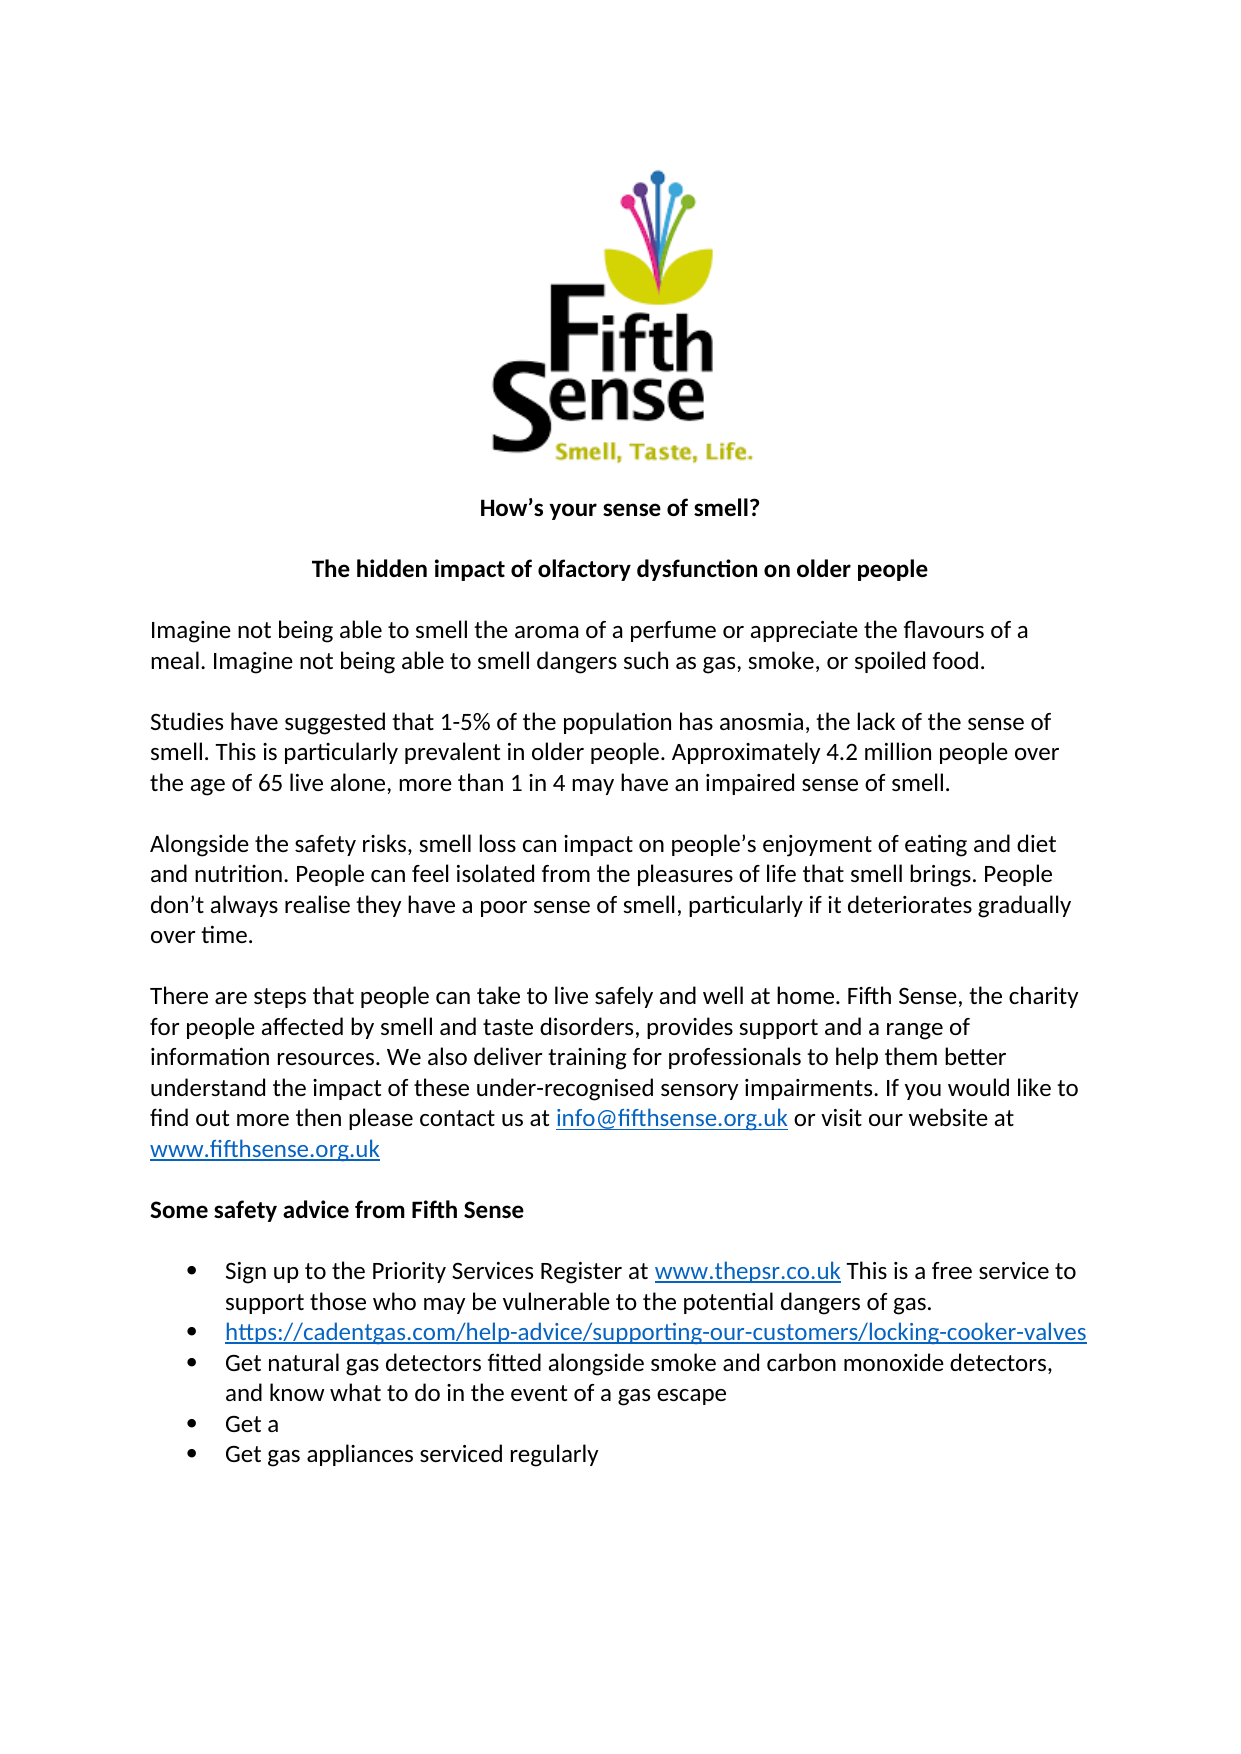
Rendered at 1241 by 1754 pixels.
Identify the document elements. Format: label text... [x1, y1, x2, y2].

list Get gas appliances serviced regularly [187, 1438, 1090, 1469]
list https://cadentgas.com/help-advice/supporting-our-customers/locking-cooker-valves [187, 1316, 1090, 1347]
text Some safety advice from Fifth Sense [150, 1194, 1090, 1225]
text Imagine not being able to smell the aroma of a perfume or appreciate the flavours of a meal. Imagine not being able to smell dangers such as gas, smoke, or spoiled food. [150, 614, 1090, 675]
text Alongside the safety risks, smell loss can impact on people’s enjoyment of eating and diet and nutrition. People can feel isolated from the pleasures of life that smell brings. People don’t always realise they have a poor sense of smell, particularly if it deteriorates gradually over time. [150, 828, 1090, 950]
picture [450, 150, 790, 493]
list Get natural gas detectors fitted alongside smoke and carbon monoxide detectors, and know what to do in the event of a gas escape [187, 1347, 1090, 1408]
list Get a [187, 1408, 1090, 1438]
text The hidden impact of olfactory dysfunction on older people [150, 553, 1090, 584]
text Studies have suggested that 1-5% of the population has anosmia, the lack of the sense of smell. This is particularly prevalent in older people. Approximately 4.2 million people over the age of 65 live alone, more than 1 in 4 may have an impaired sense of smell. [150, 706, 1090, 797]
list Sign up to the Priority Services Register at www.thepsr.co.uk This is a free service to support those who may be vulnerable to the potential dangers of gas. [187, 1255, 1090, 1316]
text How’s your sense of smell? [150, 492, 1090, 523]
text There are steps that people can take to live safely and well at home. Fifth Sense, the charity for people affected by smell and taste disorders, provides support and a range of information resources. We also deliver training for professionals to help them better understand the impact of these under-recognised sensory impairments. If you would like to find out more then please contact us at info@fifthsense.org.uk or visit our website at www.fifthsense.org.uk [150, 981, 1090, 1164]
